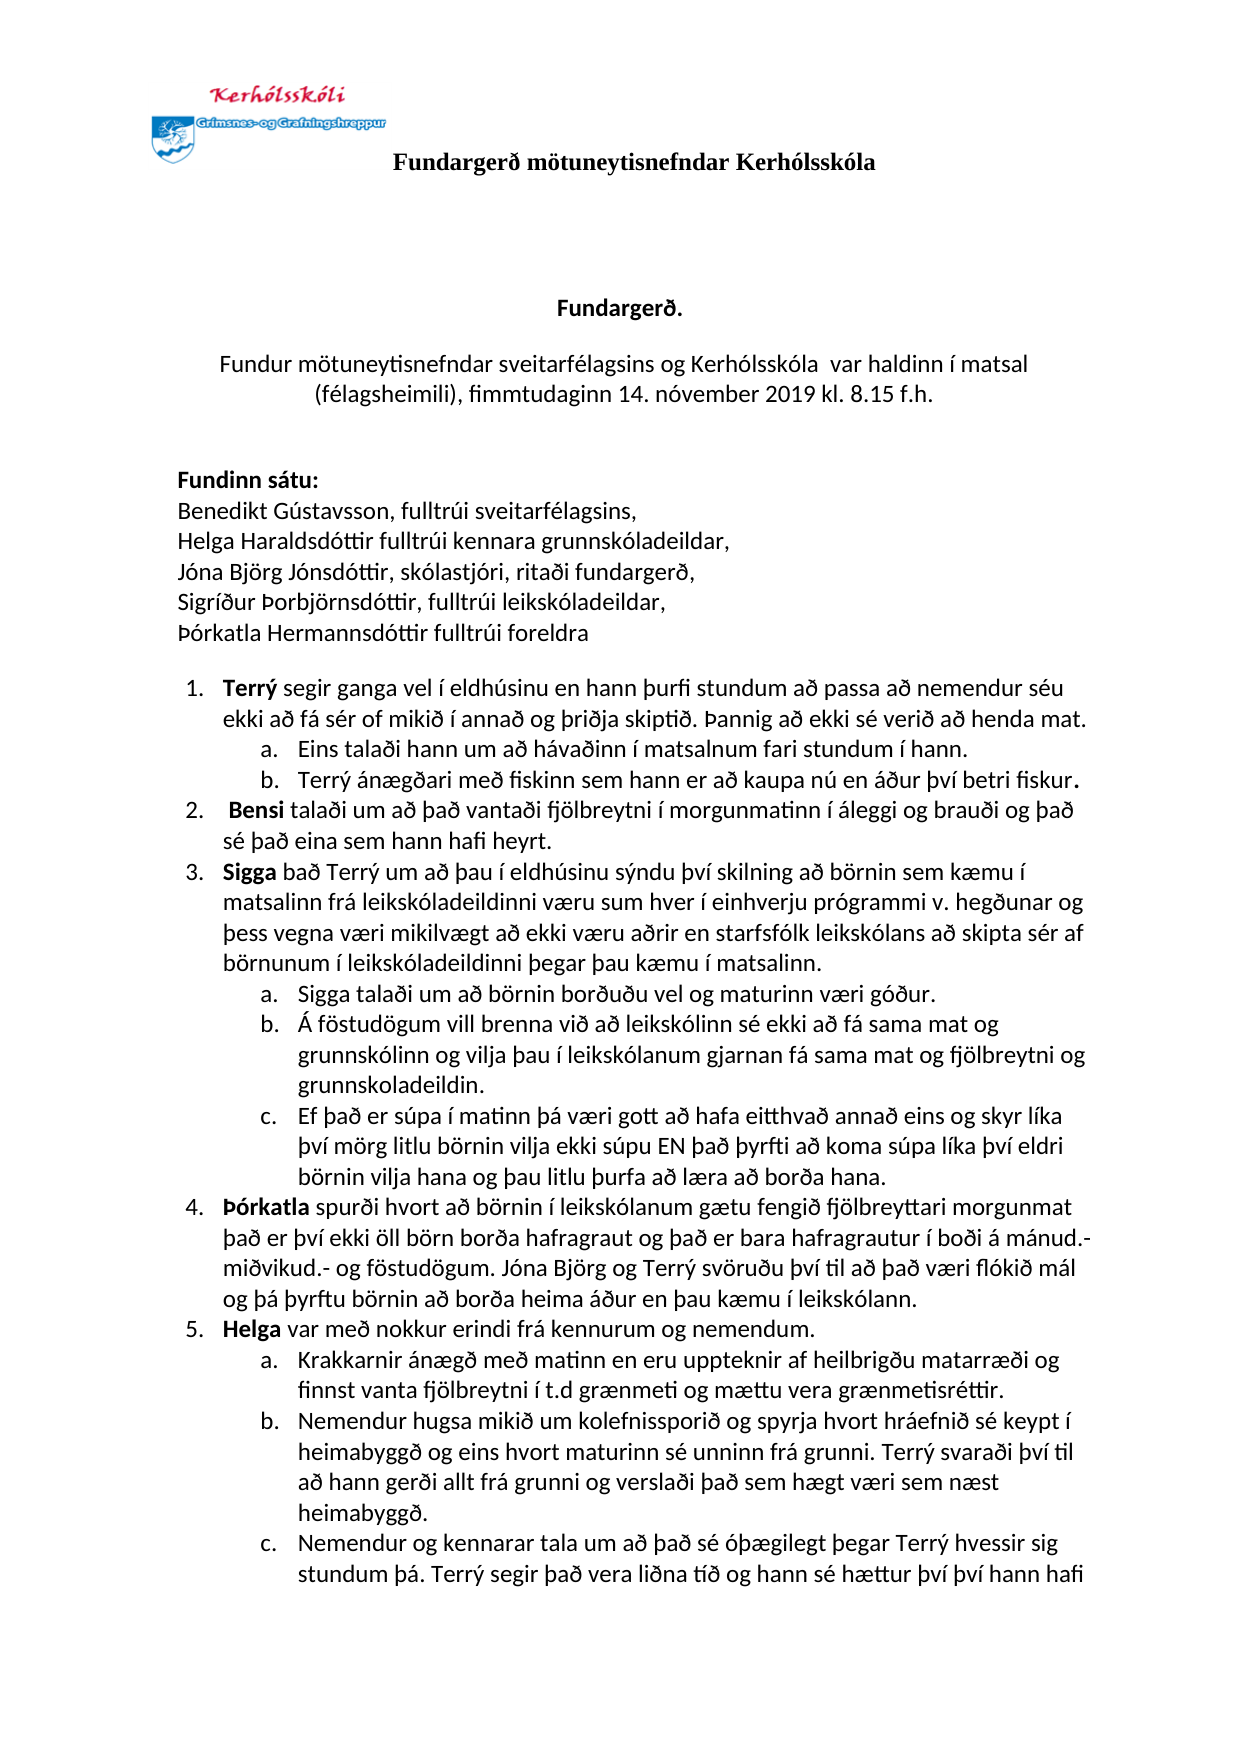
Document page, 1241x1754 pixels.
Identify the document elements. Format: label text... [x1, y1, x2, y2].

list Bensi talaði um að það vantaði fjölbreytni í morgunmatinn í áleggi og brauði og það sé það eina sem hann hafi heyrt. [185, 795, 1093, 856]
list Á föstudögum vill brenna við að leikskólinn sé ekki að fá sama mat og grunnskólinn og vilja þau í leikskólanum gjarnan fá sama mat og fjölbreytni og grunnskoladeildin. [260, 1008, 1093, 1100]
list Nemendur hugsa mikið um kolefnissporið og spyrja hvort hráefnið sé keypt í heimabyggð og eins hvort maturinn sé unninn frá grunni. Terrý svaraði því til að hann gerði allt frá grunni og verslaði það sem hægt væri sem næst heimabyggð. [260, 1405, 1093, 1527]
text Benedikt Gústavsson, fulltrúi sveitarfélagsins, [177, 495, 1093, 526]
list Helga var með nokkur erindi frá kennurum og nemendum. [185, 1313, 1093, 1344]
picture [147, 82, 393, 171]
text Fundur mötuneytisnefndar sveitarfélagsins og Kerhólsskóla var haldinn í matsal (félagsheimili), fimmtudaginn 14. nóvember 2019 kl. 8.15 f.h. [177, 348, 1071, 409]
list Krakkarnir ánægð með matinn en eru uppteknir af heilbrigðu matarræði og finnst vanta fjölbreytni í t.d grænmeti og mættu vera grænmetisréttir. [260, 1344, 1093, 1405]
list Eins talaði hann um að hávaðinn í matsalnum fari stundum í hann. [260, 734, 1093, 764]
list Þórkatla spurði hvort að börnin í leikskólanum gætu fengið fjölbreyttari morgunmat það er því ekki öll börn borða hafragraut og það er bara hafragrautur í boði á mánud.- miðvikud.- og föstudögum. Jóna Björg og Terrý svöruðu því til að það væri flókið mál og þá þyrftu börnin að borða heima áður en þau kæmu í leikskólann. [185, 1191, 1093, 1313]
list Sigga bað Terrý um að þau í eldhúsinu sýndu því skilning að börnin sem kæmu í matsalinn frá leikskóladeildinni væru sum hver í einhverju prógrammi v. hegðunar og þess vegna væri mikilvægt að ekki væru aðrir en starfsfólk leikskólans að skipta sér af börnunum í leikskóladeildinni þegar þau kæmu í matsalinn. [185, 856, 1093, 978]
list Ef það er súpa í matinn þá væri gott að hafa eitthvað annað eins og skyr líka því mörg litlu börnin vilja ekki súpu EN það þyrfti að koma súpa líka því eldri börnin vilja hana og þau litlu þurfa að læra að borða hana. [260, 1100, 1093, 1191]
text Sigríður Þorbjörnsdóttir, fulltrúi leikskóladeildar, [177, 587, 1093, 617]
text Fundinn sátu: [177, 464, 1071, 495]
text Þórkatla Hermannsdóttir fulltrúi foreldra [177, 617, 1093, 648]
list Terrý ánægðari með fiskinn sem hann er að kaupa nú en áður því betri fiskur. [260, 764, 1093, 795]
list Sigga talaði um að börnin borðuðu vel og maturinn væri góður. [260, 978, 1093, 1008]
text Helga Haraldsdóttir fulltrúi kennara grunnskóladeildar, [148, 526, 1093, 556]
list Terrý segir ganga vel í eldhúsinu en hann þurfi stundum að passa að nemendur séu ekki að fá sér of mikið í annað og þriðja skiptið. Þannig að ekki sé verið að henda mat. [185, 673, 1093, 734]
text Jóna Björg Jónsdóttir, skólastjóri, ritaði fundargerð, [177, 556, 1093, 587]
text Fundargerð. [148, 292, 1093, 323]
